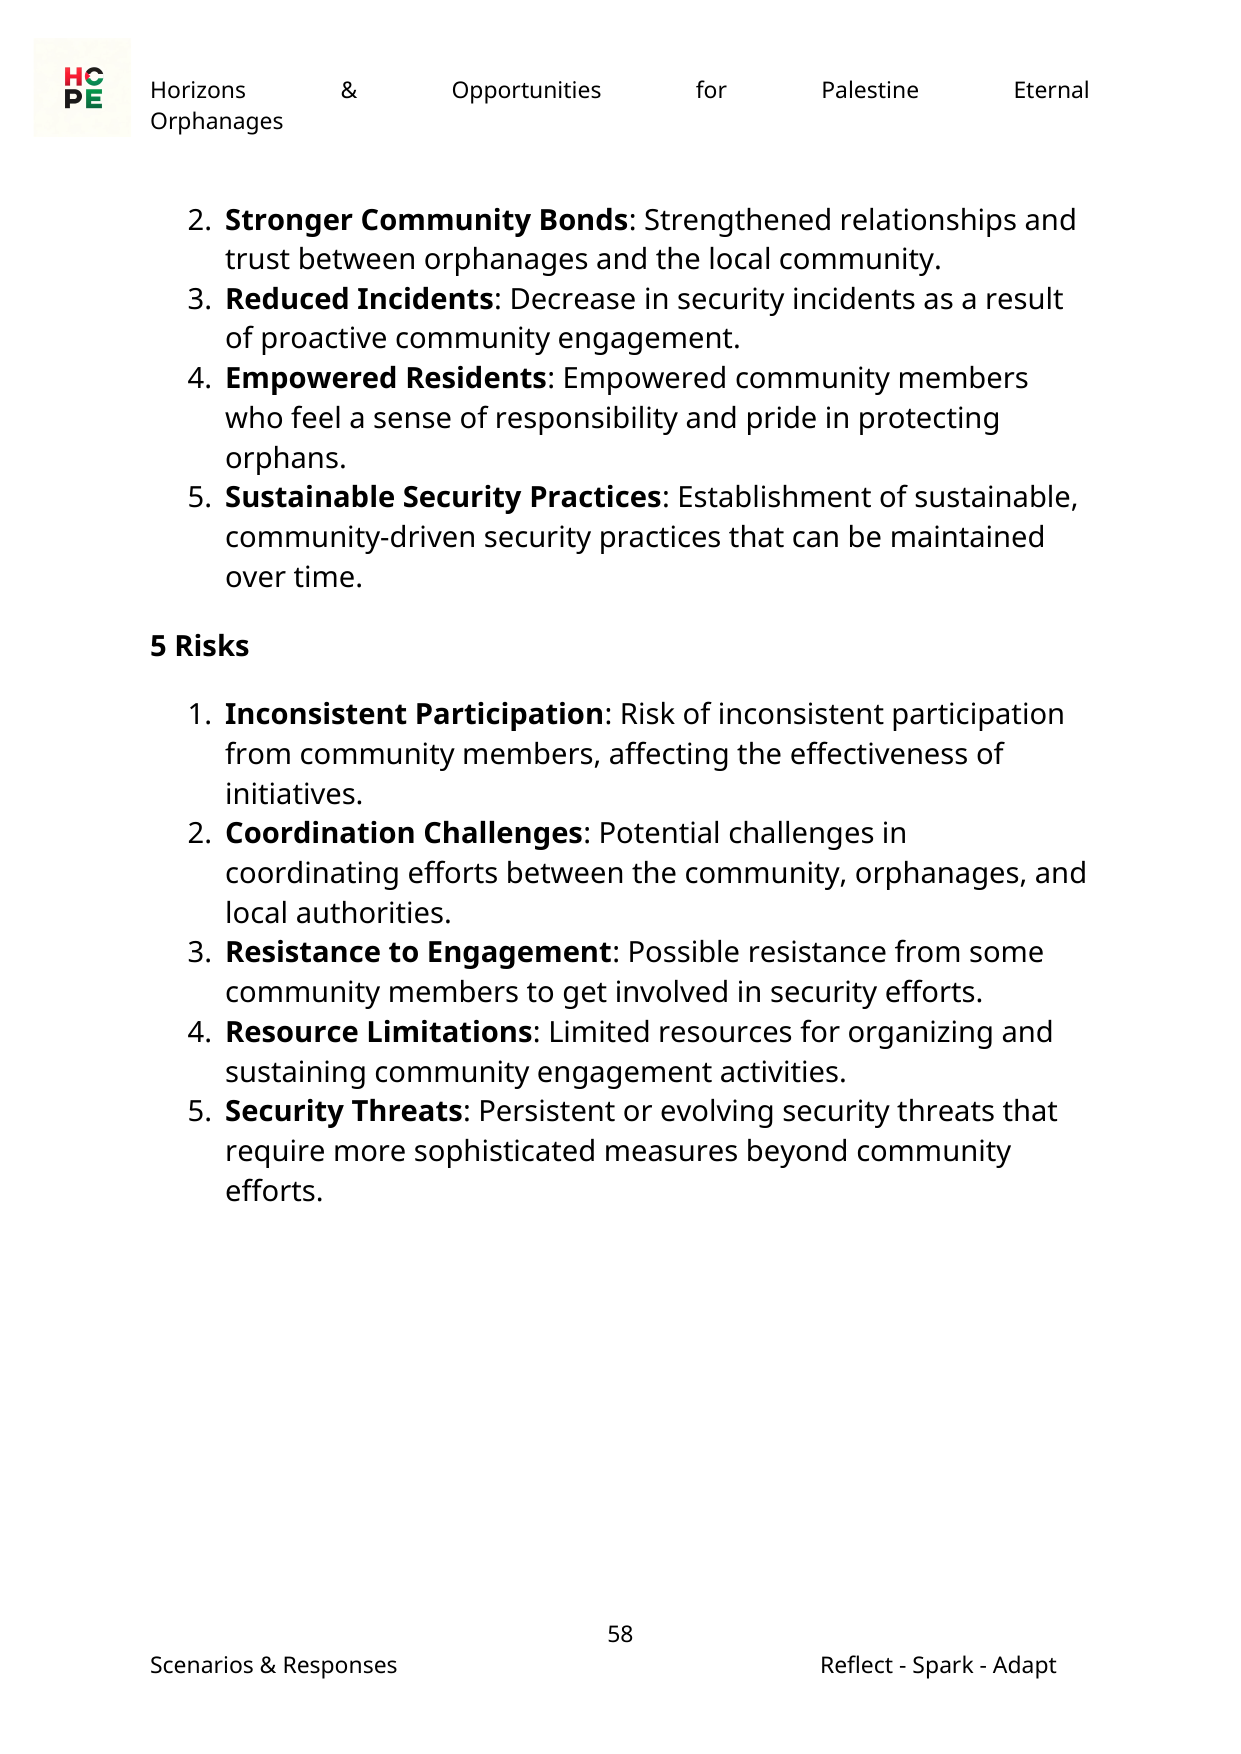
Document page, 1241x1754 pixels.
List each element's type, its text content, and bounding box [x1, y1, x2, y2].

list Empowered Residents: Empowered community members who feel a sense of responsibility and pride in protecting orphans. [187, 357, 1090, 477]
list Stronger Community Bonds: Strengthened relationships and trust between orphanages and the local community. [187, 199, 1090, 278]
list Inconsistent Participation: Risk of inconsistent participation from community members, affecting the effectiveness of initiatives. [187, 694, 1090, 813]
text 5 Risks [150, 625, 1090, 664]
list Security Threats: Persistent or evolving security threats that require more sophisticated measures beyond community efforts. [187, 1091, 1090, 1209]
list Resistance to Engagement: Possible resistance from some community members to get involved in security efforts. [187, 932, 1090, 1011]
list Coordination Challenges: Potential challenges in coordinating efforts between the community, orphanages, and local authorities. [187, 813, 1090, 932]
list Reduced Incidents: Decrease in security incidents as a result of proactive community engagement. [187, 278, 1090, 357]
list Resource Limitations: Limited resources for organizing and sustaining community engagement activities. [187, 1011, 1090, 1091]
list Sustainable Security Practices: Establishment of sustainable, community-driven security practices that can be maintained over time. [187, 477, 1090, 596]
picture [33, 38, 132, 137]
